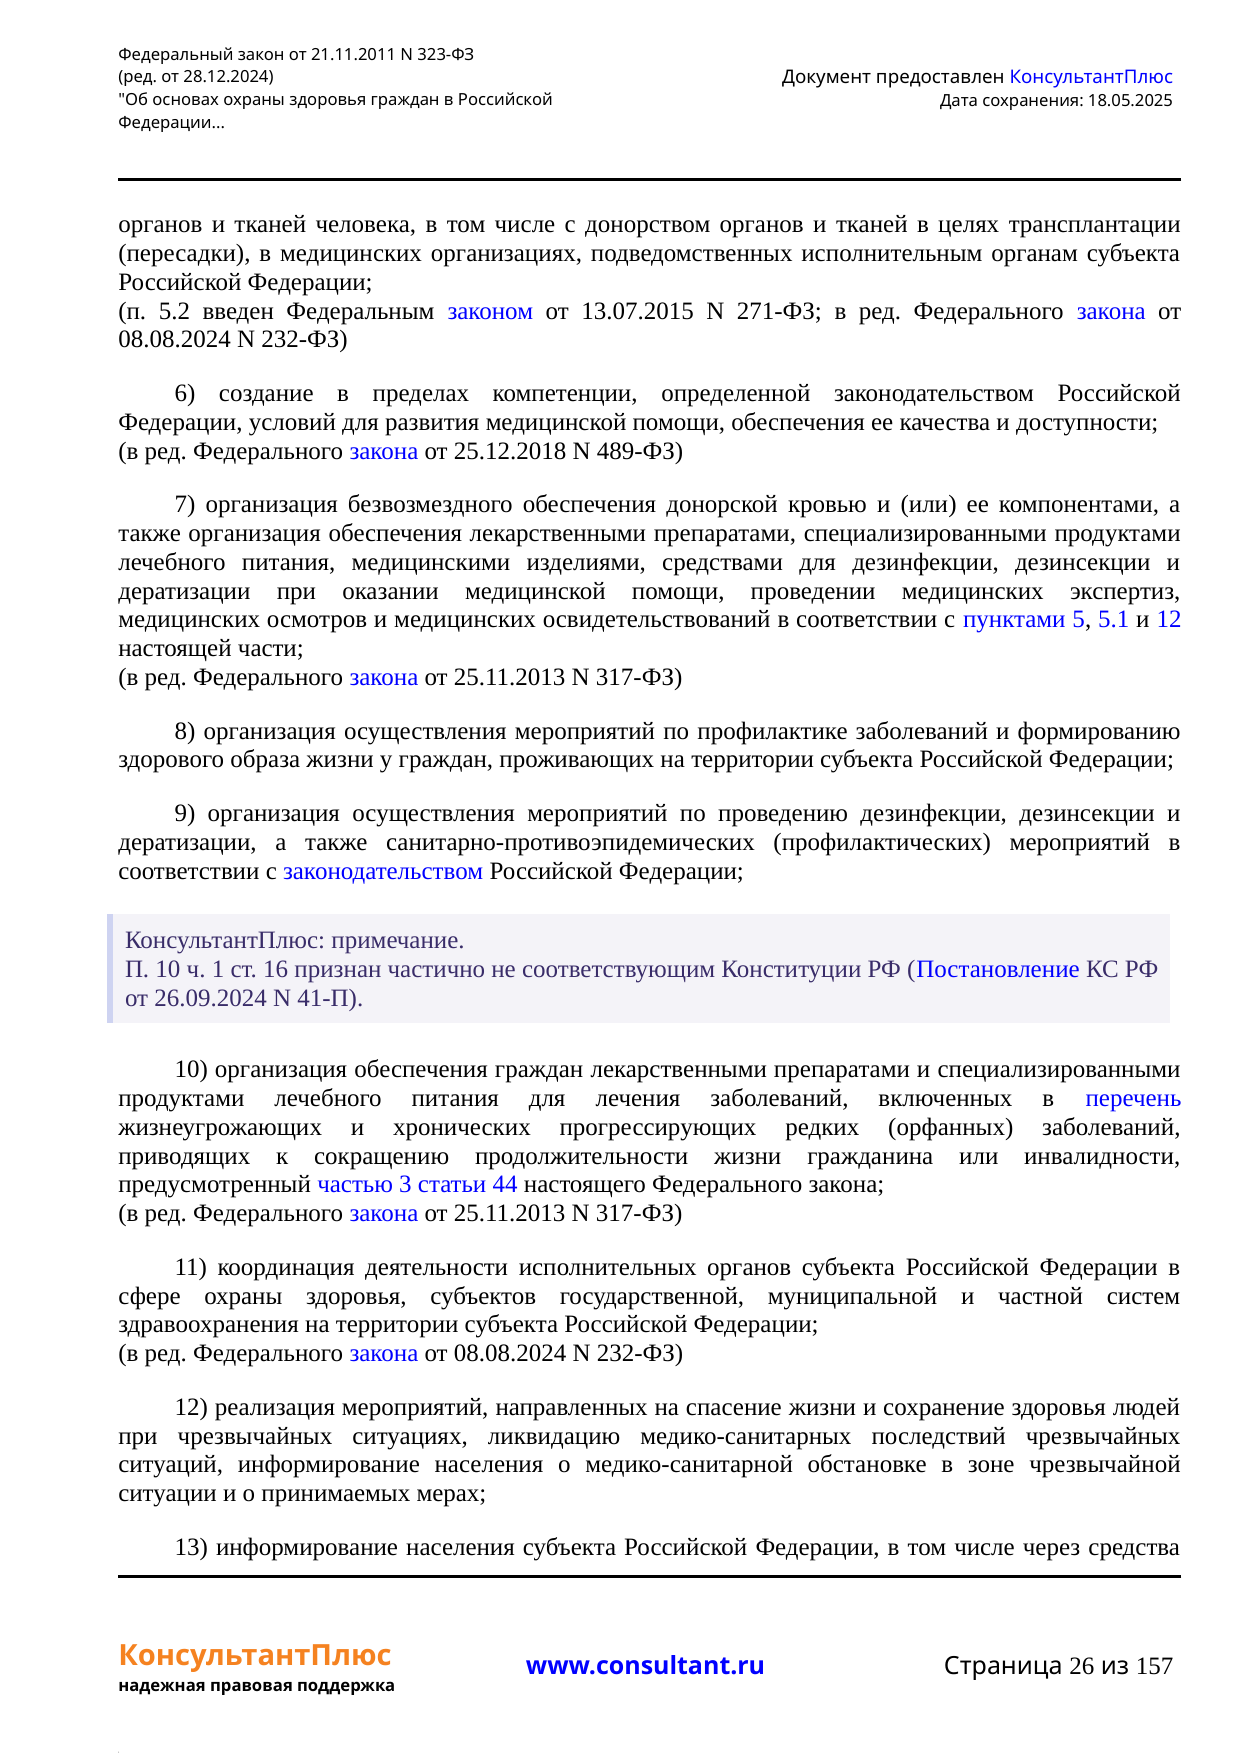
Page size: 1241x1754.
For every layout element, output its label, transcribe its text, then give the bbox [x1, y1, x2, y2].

text (п. 5.2 введен Федеральным законом от 13.07.2015 N 271-ФЗ; в ред. Федерального закона от 08.08.2024 N 232-ФЗ) [118, 296, 1181, 353]
text 9) организация осуществления мероприятий по проведению дезинфекции, дезинсекции и дератизации, а также санитарно-противоэпидемических (профилактических) мероприятий в соответствии с законодательством Российской Федерации; [118, 798, 1181, 884]
text (в ред. Федерального закона от 25.11.2013 N 317-ФЗ) [118, 662, 1181, 691]
text 6) создание в пределах компетенции, определенной законодательством Российской Федерации, условий для развития медицинской помощи, обеспечения ее качества и доступности; [118, 378, 1181, 436]
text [118, 209, 1181, 296]
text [118, 1532, 1181, 1561]
table_header [113, 914, 125, 1023]
table_header КонсультантПлюс: примечание. П. 10 ч. 1 ст. 16 признан частично не соответствующим Конституции РФ (Постановление КС РФ от 26.09.2024 N 41-П). [125, 914, 1158, 1023]
text 12) реализация мероприятий, направленных на спасение жизни и сохранение здоровья людей при чрезвычайных ситуациях, ликвидацию медико-санитарных последствий чрезвычайных ситуаций, информирование населения о медико-санитарной обстановке в зоне чрезвычайной ситуации и о принимаемых мерах; [118, 1392, 1181, 1507]
text 10) организация обеспечения граждан лекарственными препаратами и специализированными продуктами лечебного питания для лечения заболеваний, включенных в перечень жизнеугрожающих и хронических прогрессирующих редких (орфанных) заболеваний, приводящих к сокращению продолжительности жизни гражданина или инвалидности, предусмотренный частью 3 статьи 44 настоящего Федерального закона; [118, 1054, 1181, 1198]
table_header [1158, 914, 1170, 1023]
text (в ред. Федерального закона от 25.12.2018 N 489-ФЗ) [118, 436, 1181, 464]
text 7) организация безвозмездного обеспечения донорской кровью и (или) ее компонентами, а также организация обеспечения лекарственными препаратами, специализированными продуктами лечебного питания, медицинскими изделиями, средствами для дезинфекции, дезинсекции и дератизации при оказании медицинской помощи, проведении медицинских экспертиз, медицинских осмотров и медицинских освидетельствований в соответствии с пунктами 5, 5.1 и 12 настоящей части; [118, 489, 1181, 662]
text (в ред. Федерального закона от 08.08.2024 N 232-ФЗ) [118, 1338, 1181, 1367]
text 8) организация осуществления мероприятий по профилактике заболеваний и формированию здорового образа жизни у граждан, проживающих на территории субъекта Российской Федерации; [118, 716, 1181, 773]
table_header [107, 914, 113, 1023]
text (в ред. Федерального закона от 25.11.2013 N 317-ФЗ) [118, 1198, 1181, 1227]
text 11) координация деятельности исполнительных органов субъекта Российской Федерации в сфере охраны здоровья, субъектов государственной, муниципальной и частной систем здравоохранения на территории субъекта Российской Федерации; [118, 1252, 1181, 1338]
